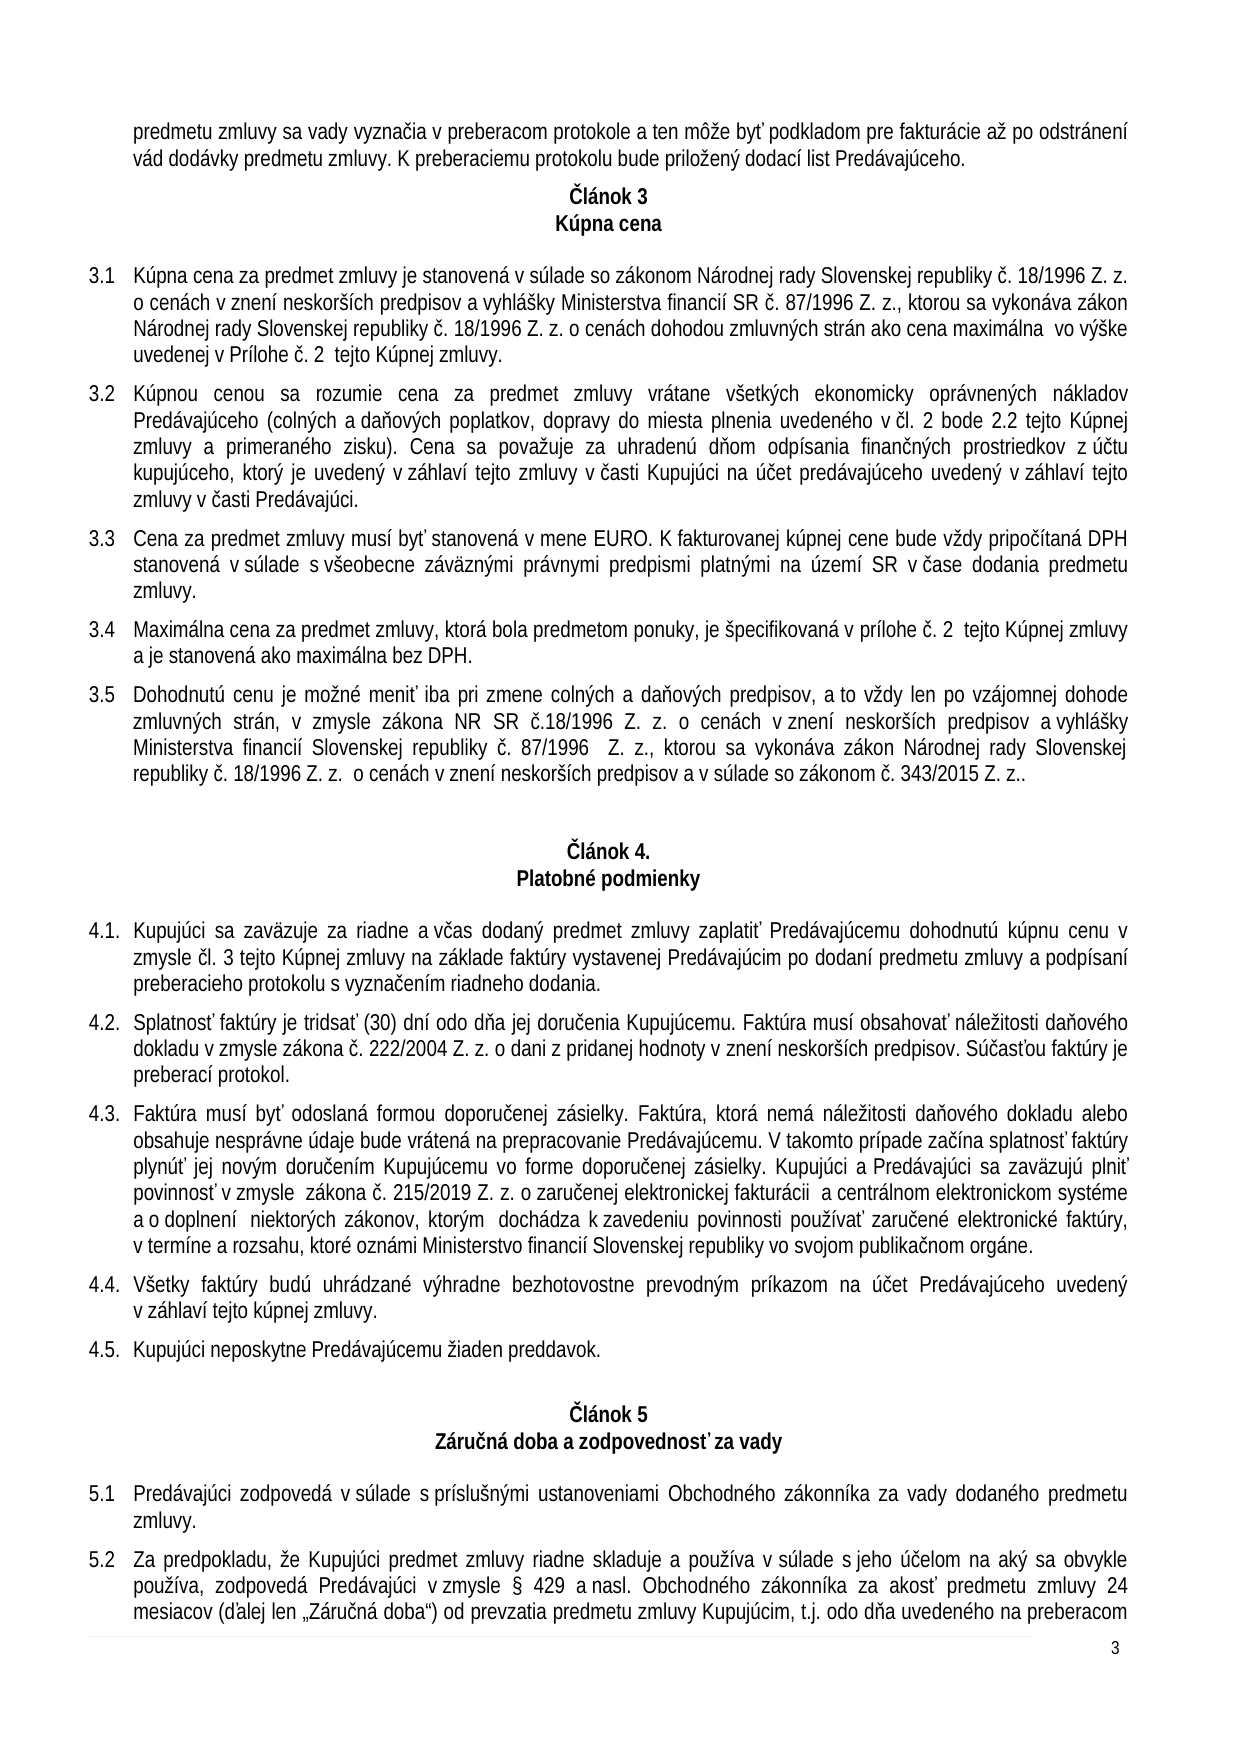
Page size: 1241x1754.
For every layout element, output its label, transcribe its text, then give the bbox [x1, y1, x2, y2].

list Maximálna cena za predmet zmluvy, ktorá bola predmetom ponuky, je špecifikovaná v prílohe č. 2 tejto Kúpnej zmluvy a je stanovená ako maximálna bez DPH. [89, 616, 1128, 669]
text Článok 5 [89, 1401, 1128, 1428]
list Všetky faktúry budú uhrádzané výhradne bezhotovostne prevodným príkazom na účet Predávajúceho uvedený v záhlaví tejto kúpnej zmluvy. [89, 1271, 1128, 1324]
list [89, 1546, 1128, 1625]
list Faktúra musí byť odoslaná formou doporučenej zásielky. Faktúra, ktorá nemá náležitosti daňového dokladu alebo obsahuje nesprávne údaje bude vrátená na prepracovanie Predávajúcemu. V takomto prípade začína splatnosť faktúry plynúť jej novým doručením Kupujúcemu vo forme doporučenej zásielky. Kupujúci a Predávajúci sa zaväzujú plniť povinnosť v zmysle zákona č. 215/2019 Z. z. o zaručenej elektronickej fakturácii a centrálnom elektronickom systéme a o doplnení niektorých zákonov, ktorým dochádza k zavedeniu povinnosti používať zaručené elektronické faktúry, v termíne a rozsahu, ktoré oznámi Ministerstvo financií Slovenskej republiky vo svojom publikačnom orgáne. [89, 1100, 1128, 1258]
list Dohodnutú cenu je možné meniť iba pri zmene colných a daňových predpisov, a to vždy len po vzájomnej dohode zmluvných strán, v zmysle zákona NR SR č.18/1996 Z. z. o cenách v znení neskorších predpisov a vyhlášky Ministerstva financií Slovenskej republiky č. 87/1996 Z. z., ktorou sa vykonáva zákon Národnej rady Slovenskej republiky č. 18/1996 Z. z. o cenách v znení neskorších predpisov a v súlade so zákonom č. 343/2015 Z. z.. [89, 681, 1128, 787]
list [89, 118, 1128, 171]
text Kúpna cena [89, 210, 1128, 236]
list Splatnosť faktúry je tridsať (30) dní odo dňa jej doručenia Kupujúcemu. Faktúra musí obsahovať náležitosti daňového dokladu v zmysle zákona č. 222/2004 Z. z. o dani z pridanej hodnoty v znení neskorších predpisov. Súčasťou faktúry je preberací protokol. [89, 1009, 1128, 1088]
list Cena za predmet zmluvy musí byť stanovená v mene EURO. K fakturovanej kúpnej cene bude vždy pripočítaná DPH stanovená v súlade s všeobecne záväznými právnymi predpismi platnými na území SR v čase dodania predmetu zmluvy. [89, 524, 1128, 604]
list Kúpnou cenou sa rozumie cena za predmet zmluvy vrátane všetkých ekonomicky oprávnených nákladov Predávajúceho (colných a daňových poplatkov, dopravy do miesta plnenia uvedeného v čl. 2 bode 2.2 tejto Kúpnej zmluvy a primeraného zisku). Cena sa považuje za uhradenú dňom odpísania finančných prostriedkov z účtu kupujúceho, ktorý je uvedený v záhlaví tejto zmluvy v časti Kupujúci na účet predávajúceho uvedený v záhlaví tejto zmluvy v časti Predávajúci. [89, 380, 1128, 512]
list Kúpna cena za predmet zmluvy je stanovená v súlade so zákonom Národnej rady Slovenskej republiky č. 18/1996 Z. z. o cenách v znení neskorších predpisov a vyhlášky Ministerstva financií SR č. 87/1996 Z. z., ktorou sa vykonáva zákon Národnej rady Slovenskej republiky č. 18/1996 Z. z. o cenách dohodou zmluvných strán ako cena maximálna vo výške uvedenej v Prílohe č. 2 tejto Kúpnej zmluvy. [89, 262, 1128, 368]
list Kupujúci neposkytne Predávajúcemu žiaden preddavok. [89, 1336, 1128, 1362]
list Predávajúci zodpovedá v súlade s príslušnými ustanoveniami Obchodného zákonníka za vady dodaného predmetu zmluvy. [89, 1480, 1128, 1533]
text Článok 3 [89, 183, 1128, 210]
text Záručná doba a zodpovednosť za vady [89, 1428, 1128, 1454]
list Kupujúci sa zaväzuje za riadne a včas dodaný predmet zmluvy zaplatiť Predávajúcemu dohodnutú kúpnu cenu v zmysle čl. 3 tejto Kúpnej zmluvy na základe faktúry vystavenej Predávajúcim po dodaní predmetu zmluvy a podpísaní preberacieho protokolu s vyznačením riadneho dodania. [89, 917, 1128, 996]
text Článok 4. [89, 838, 1128, 864]
text Platobné podmienky [89, 864, 1128, 891]
